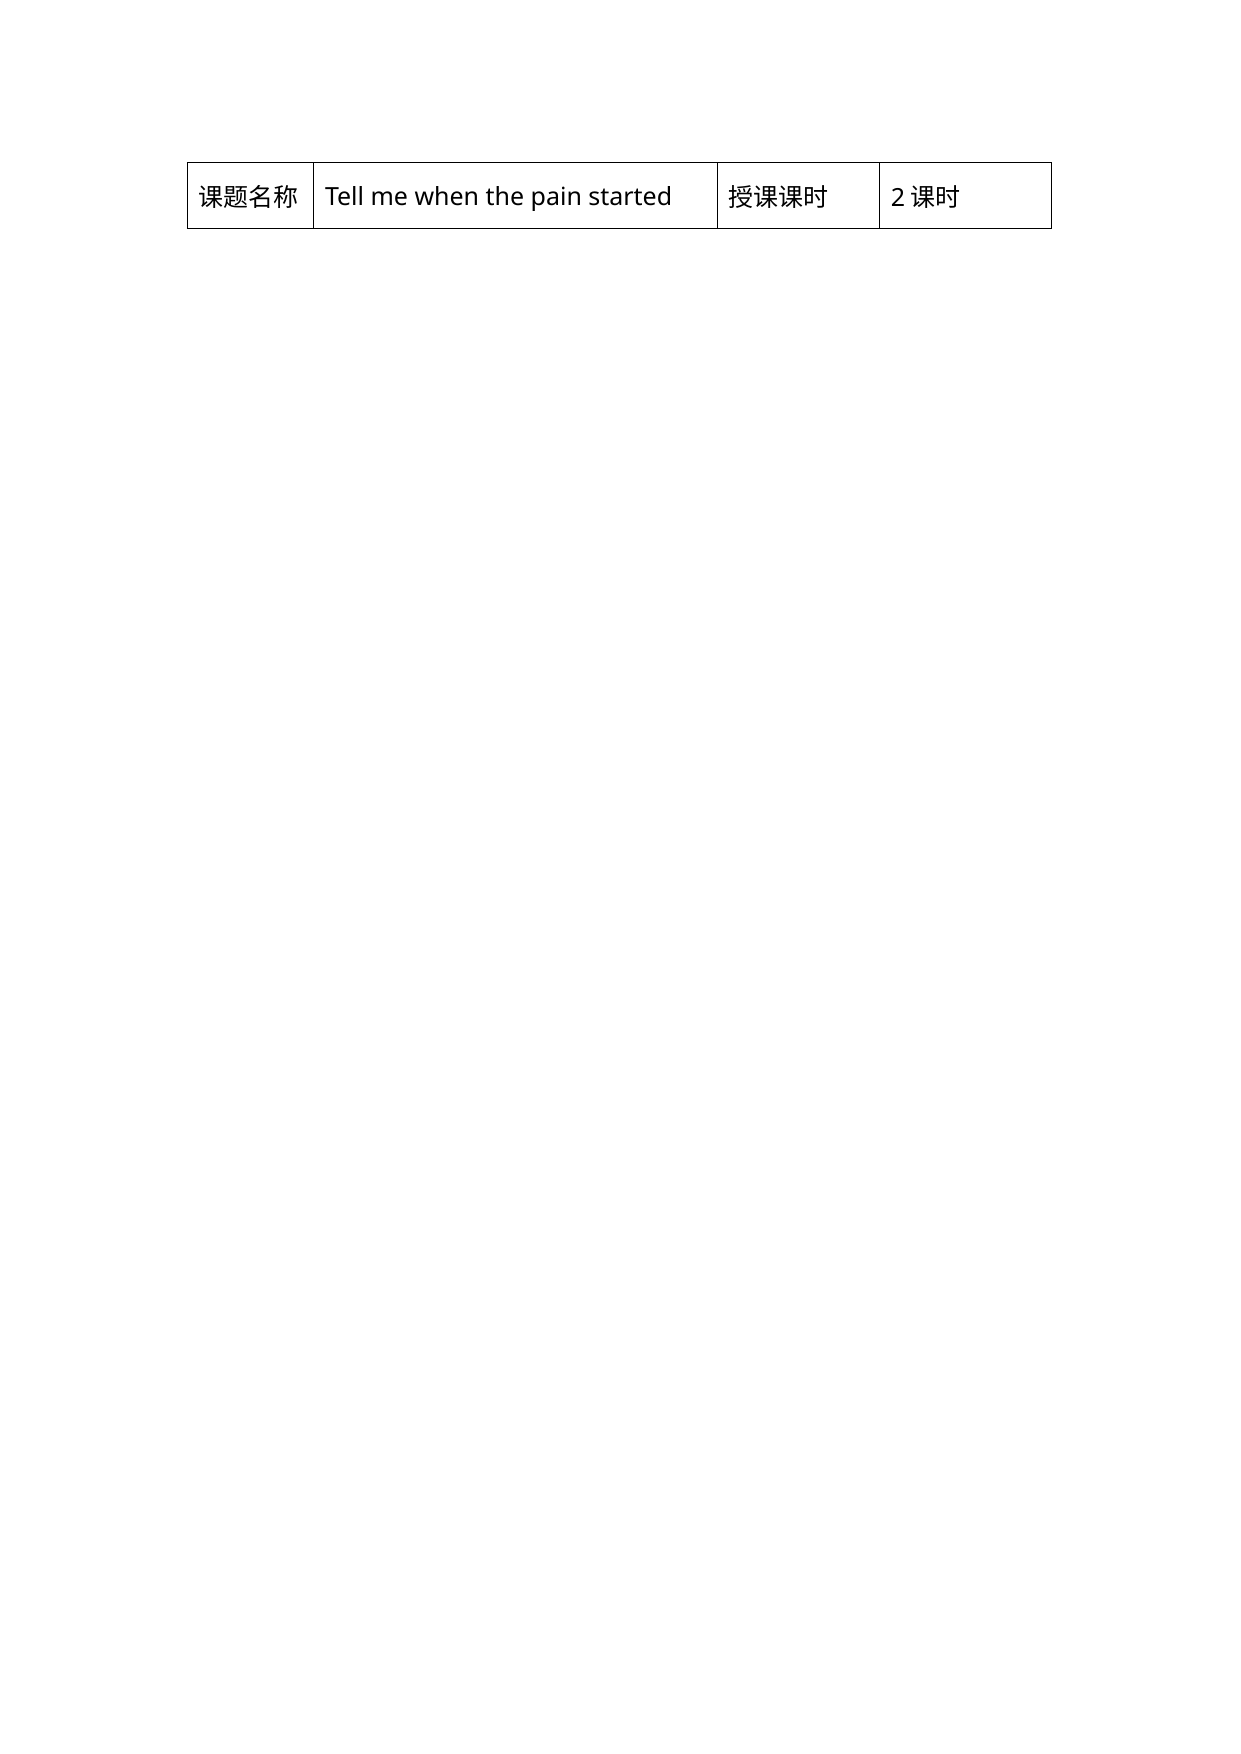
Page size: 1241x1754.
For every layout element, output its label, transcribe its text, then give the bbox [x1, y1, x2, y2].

table_header Tell me when the pain started [314, 163, 717, 228]
table_header 授课课时 [718, 163, 879, 228]
table_header 课题名称 [188, 163, 313, 228]
table_header 2课时 [880, 163, 1051, 228]
